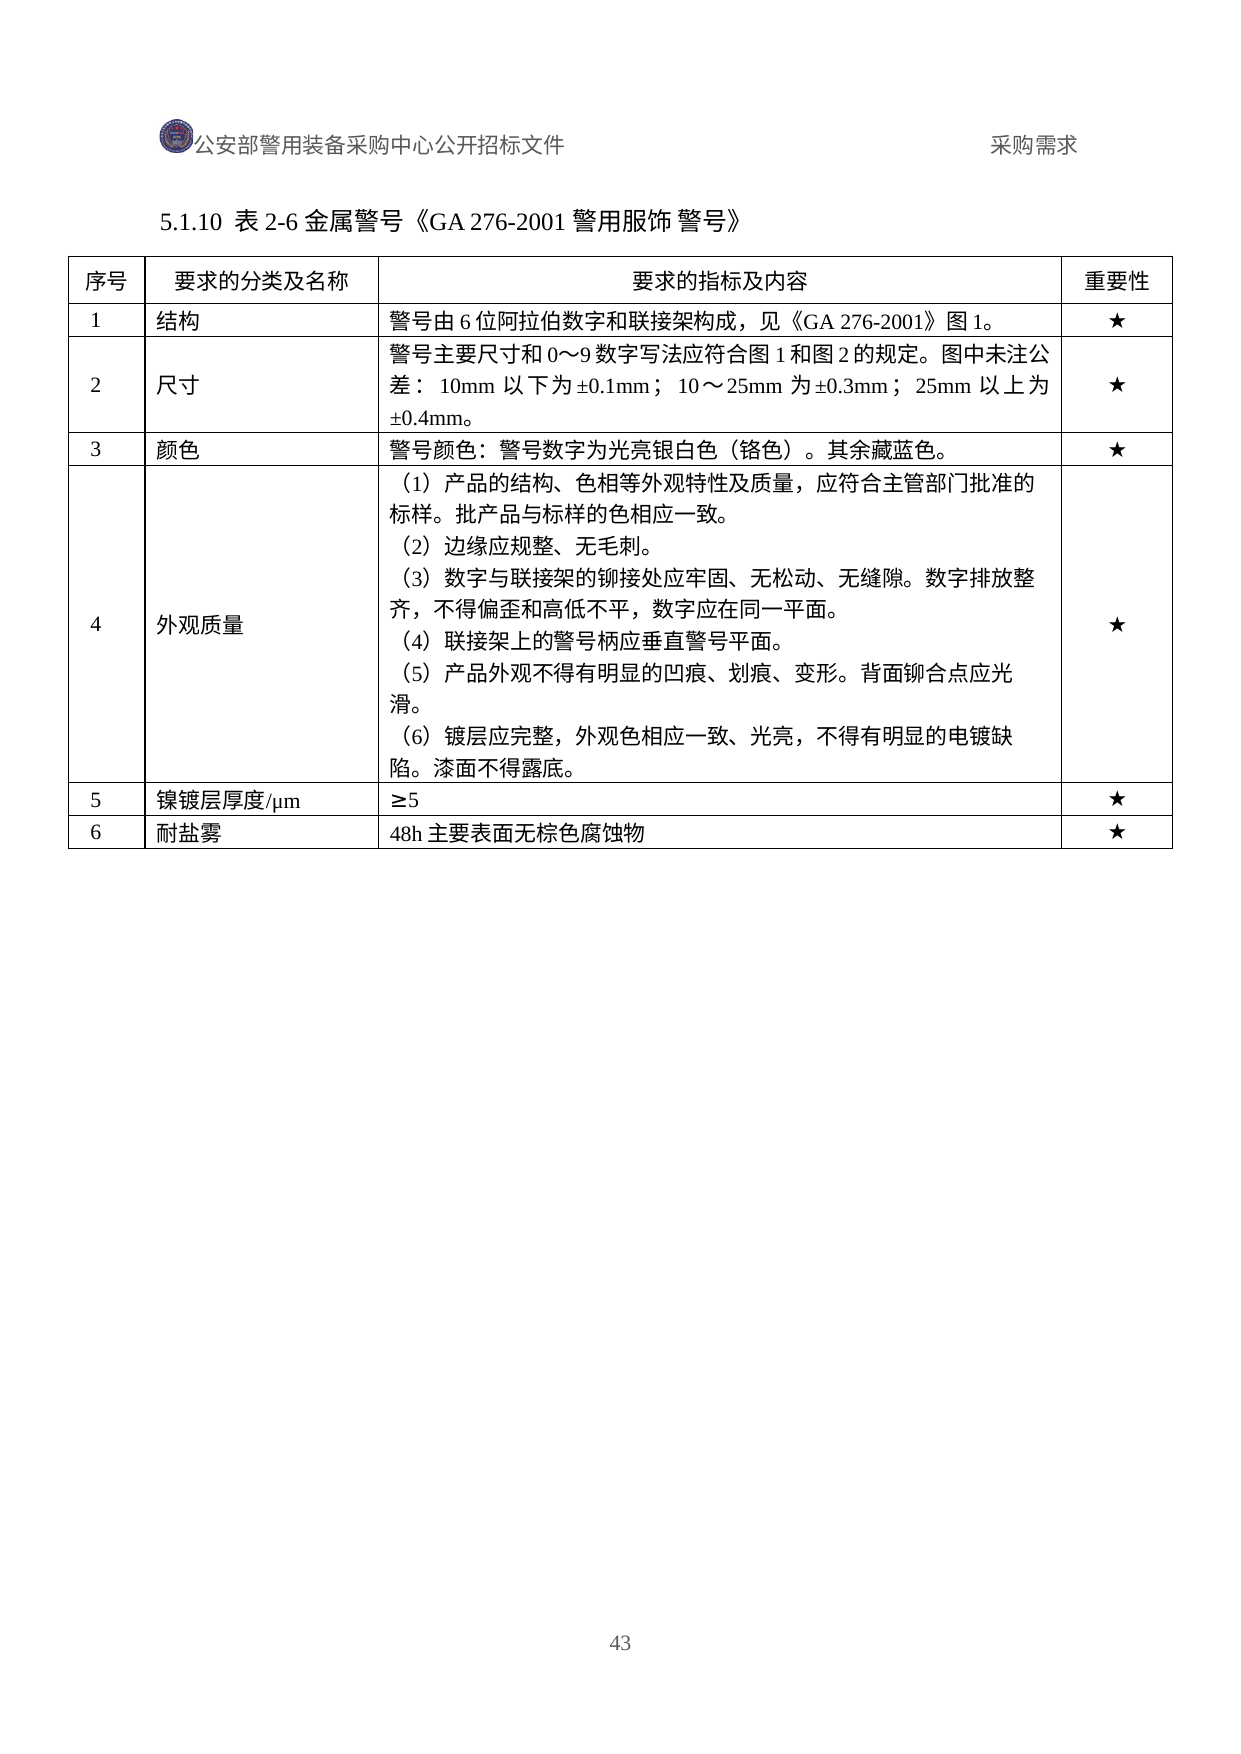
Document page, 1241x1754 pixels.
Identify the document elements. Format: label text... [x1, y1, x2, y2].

table_cell 镍镀层厚度/μm [146, 783, 378, 815]
table_cell 48h主要表面无棕色腐蚀物 [379, 816, 1061, 848]
table_cell ★ [1062, 783, 1172, 815]
table_cell 2 [69, 337, 144, 432]
table_cell 结构 [146, 304, 378, 336]
table_header 序号 [69, 257, 144, 303]
table_cell 耐盐雾 [146, 816, 378, 848]
table_cell 1 [69, 304, 144, 336]
table_cell 警号主要尺寸和0～9数字写法应符合图1和图2的规定。图中未注公差：10mm以下为±0.1mm；10～25mm为±0.3mm；25mm以上为±0.4mm。 [379, 337, 1061, 432]
table_header 要求的分类及名称 [146, 257, 378, 303]
table_cell 6 [69, 816, 144, 848]
table_header 要求的指标及内容 [379, 257, 1061, 303]
table_cell 警号颜色：警号数字为光亮银白色（铬色）。其余藏蓝色。 [379, 433, 1061, 464]
table_cell ★ [1062, 433, 1172, 464]
picture [159, 119, 194, 153]
table_cell 颜色 [146, 433, 378, 464]
table_cell 5 [69, 783, 144, 815]
subtitle 表2-6 金属警号《GA 276-2001 警用服饰 警号》 [159, 201, 1081, 238]
table_cell 外观质量 [146, 466, 378, 782]
table_cell ★ [1062, 466, 1172, 782]
table_cell （1）产品的结构、色相等外观特性及质量，应符合主管部门批准的标样。批产品与标样的色相应一致。 （2）边缘应规整、无毛刺。 （3）数字与联接架的铆接处应牢固、无松动、无缝隙。数字排放整齐，不得偏歪和高低不平，数字应在同一平面。 （4）联接架上的警号柄应垂直警号平面。 （5）产品外观不得有明显的凹痕、划痕、变形。背面铆合点应光滑。 （6）镀层应完整，外观色相应一致、光亮，不得有明显的电镀缺陷。漆面不得露底。 [379, 466, 1061, 782]
table_cell 4 [69, 466, 144, 782]
table_cell ★ [1062, 337, 1172, 432]
table_cell ≥5 [379, 783, 1061, 815]
table_header 重要性 [1062, 257, 1172, 303]
table_cell 尺寸 [146, 337, 378, 432]
table_cell 警号由6位阿拉伯数字和联接架构成，见《GA 276-2001》图1。 [379, 304, 1061, 336]
table_cell ★ [1062, 304, 1172, 336]
table_cell 3 [69, 433, 144, 464]
table_cell ★ [1062, 816, 1172, 848]
